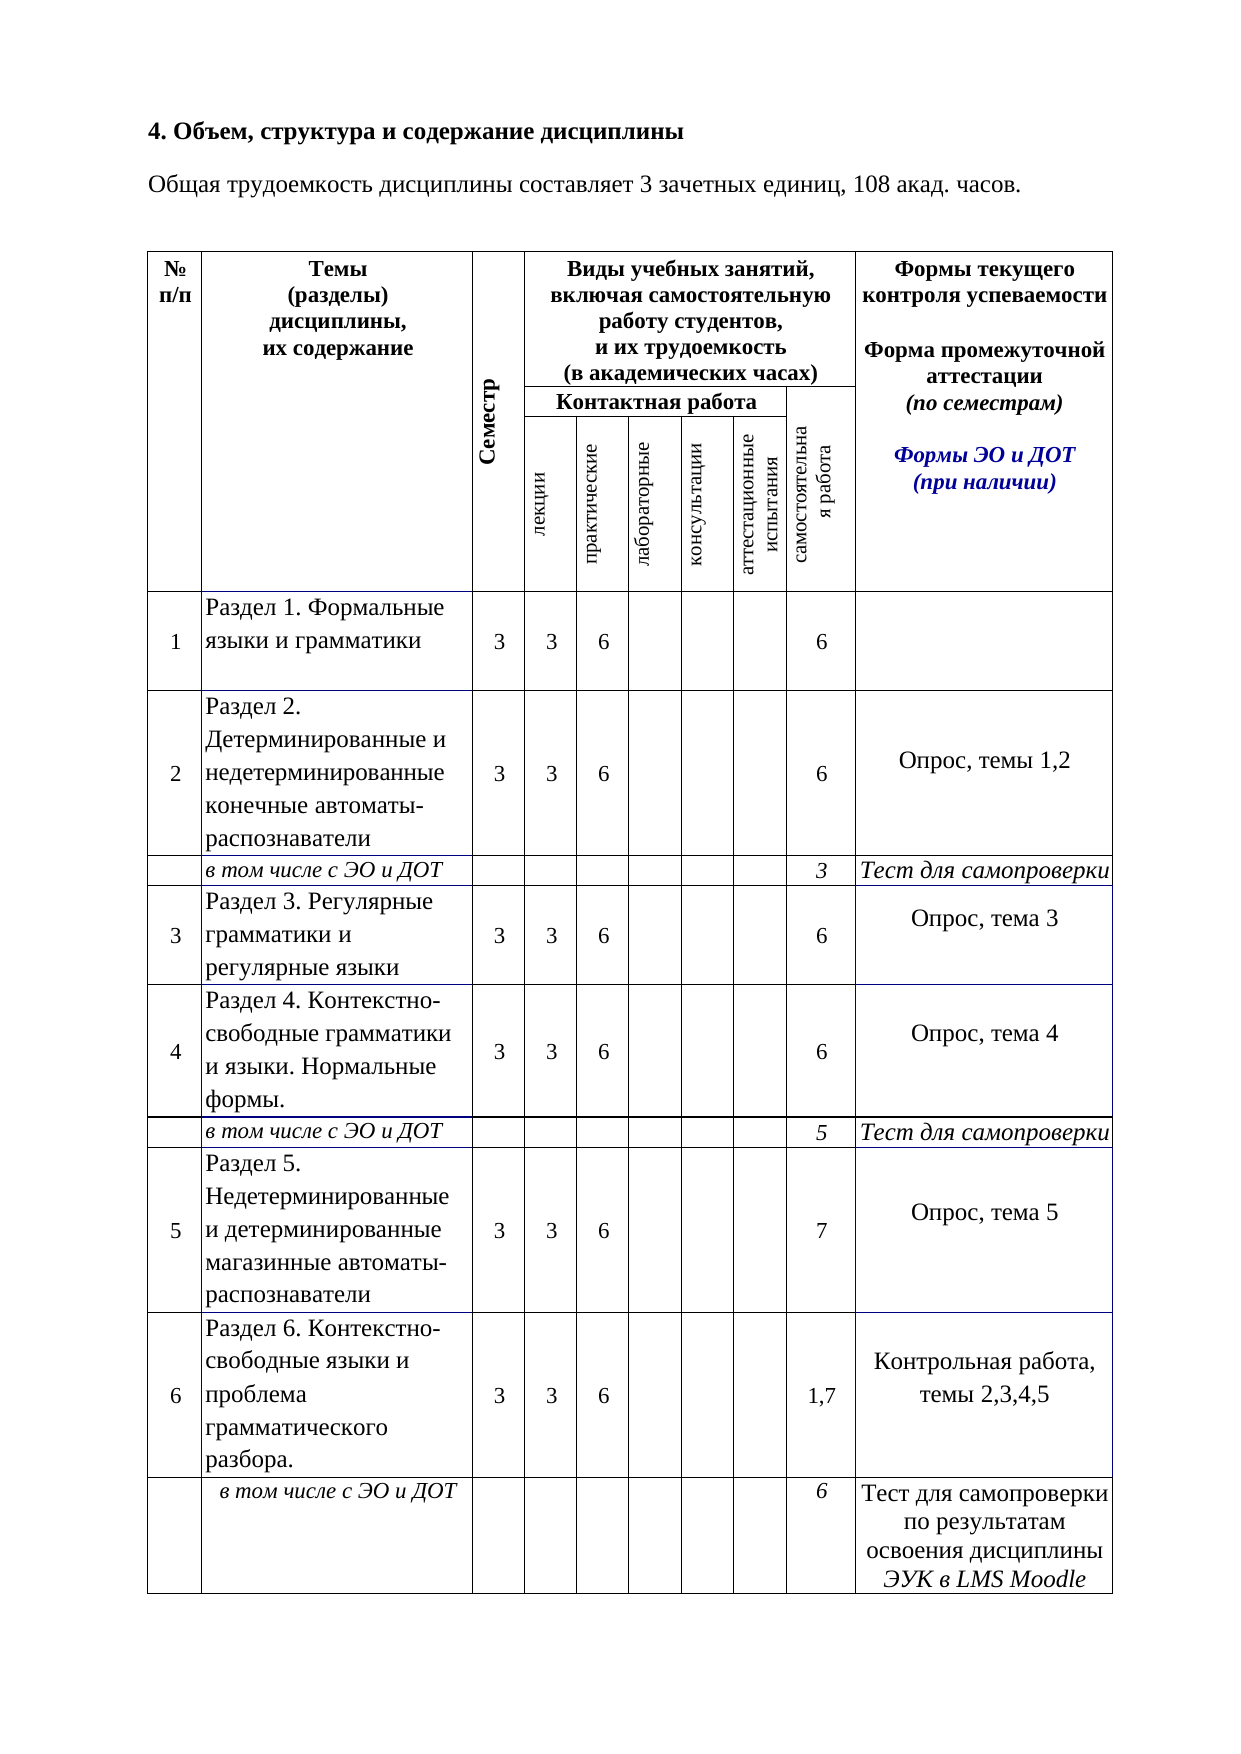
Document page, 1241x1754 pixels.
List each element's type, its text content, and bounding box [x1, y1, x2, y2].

table_cell [629, 1313, 681, 1477]
table_cell аттестационные испытания [734, 417, 786, 591]
table_cell Раздел 4. Контекстно- свободные грамматики и языки. Нормальные формы. [202, 985, 472, 1116]
table_cell 3 [473, 886, 524, 984]
table_cell [525, 856, 576, 885]
table_cell [734, 1478, 786, 1593]
table_cell [682, 886, 733, 984]
table_cell [473, 1118, 524, 1147]
table_cell 3 [473, 1148, 524, 1312]
table_header Темы (разделы) дисциплины, их содержание [202, 252, 472, 591]
table_cell [734, 1148, 786, 1312]
table_cell практические [577, 417, 628, 591]
table_cell [734, 691, 786, 855]
text Общая трудоемкость дисциплины составляет 3 зачетных единиц, 108 акад. часов. [148, 169, 1151, 198]
table_cell Контрольная работа, темы 2,3,4,5 [856, 1313, 1112, 1477]
table_cell [577, 1478, 628, 1593]
table_cell в том числе с ЭО и ДОТ [202, 856, 472, 885]
table_cell [682, 985, 733, 1116]
table_cell [473, 856, 524, 885]
table_cell 6 [787, 1478, 855, 1593]
table_header № п/п [148, 252, 201, 591]
table_cell 3 [473, 691, 524, 855]
table_cell 4 [148, 985, 201, 1116]
table_cell [629, 691, 681, 855]
table_cell [734, 1118, 786, 1147]
table_cell [734, 886, 786, 984]
table_cell 3 [787, 856, 855, 885]
table_cell [682, 592, 733, 690]
table_cell Раздел 5. Недетерминированные и детерминированные магазинные автоматы- распознаватели [202, 1148, 472, 1312]
table_cell 6 [787, 592, 855, 690]
table_cell [629, 886, 681, 984]
table_cell [148, 1478, 201, 1593]
table_cell [577, 1118, 628, 1147]
table_cell консультации [682, 417, 733, 591]
table_cell 6 [577, 1148, 628, 1312]
table_cell Тест для самопроверки по результатам освоения дисциплины ЭУК в LMS Moodle [856, 1478, 1112, 1593]
table_cell Опрос, тема 4 [856, 985, 1112, 1116]
table_cell 1,7 [787, 1313, 855, 1477]
table_cell 6 [577, 1313, 628, 1477]
table_header Семестр [473, 252, 524, 591]
table_header Формы текущего контроля успеваемости Форма промежуточной аттестации (по семестрам) Формы ЭО и ДОТ (при наличии) [856, 252, 1112, 591]
table_cell 3 [473, 1313, 524, 1477]
table_cell [148, 856, 201, 885]
table_cell самостоятельная работа [787, 387, 855, 591]
table_header Виды учебных занятий, включая самостоятельную работу студентов, и их трудоемкость (в академических часах) [525, 252, 855, 386]
table_cell [682, 1118, 733, 1147]
table_cell [629, 985, 681, 1116]
table_cell 3 [525, 691, 576, 855]
table_cell 6 [577, 691, 628, 855]
table_cell [734, 985, 786, 1116]
table_cell лабораторные [629, 417, 681, 591]
table_cell 1 [148, 592, 201, 690]
table_cell [734, 856, 786, 885]
table_cell 3 [525, 886, 576, 984]
table_cell Опрос, тема 3 [856, 886, 1112, 984]
table_cell [629, 592, 681, 690]
table_cell 3 [525, 1148, 576, 1312]
table_cell 6 [787, 886, 855, 984]
table_cell 3 [525, 985, 576, 1116]
table_cell [525, 1118, 576, 1147]
table_cell 3 [525, 592, 576, 690]
table_cell [577, 856, 628, 885]
table_cell 5 [148, 1148, 201, 1312]
table_cell 6 [787, 691, 855, 855]
table_cell Тест для самопроверки [856, 856, 1112, 885]
table_cell [629, 1478, 681, 1593]
table_cell [856, 592, 1112, 690]
table_cell 5 [787, 1118, 855, 1147]
table_cell [682, 1313, 733, 1477]
table_cell 3 [148, 886, 201, 984]
table_cell [682, 856, 733, 885]
table_cell Опрос, темы 1,2 [856, 691, 1112, 855]
table_cell Тест для самопроверки [856, 1118, 1112, 1147]
table_cell [682, 1148, 733, 1312]
table_cell 6 [577, 985, 628, 1116]
table_cell [629, 1148, 681, 1312]
table_cell 7 [787, 1148, 855, 1312]
table_cell Раздел 1. Формальные языки и грамматики [202, 592, 472, 690]
table_cell 3 [473, 592, 524, 690]
table_cell лекции [525, 417, 576, 591]
table_cell 2 [148, 691, 201, 855]
table_cell [734, 592, 786, 690]
table_cell [682, 691, 733, 855]
table_cell Раздел 6. Контекстно- свободные языки и проблема грамматического разбора. [202, 1313, 472, 1477]
table_cell [473, 1478, 524, 1593]
table_cell 3 [525, 1313, 576, 1477]
table_cell [734, 1313, 786, 1477]
table_cell 6 [577, 886, 628, 984]
table_cell [148, 1118, 201, 1147]
table_cell в том числе с ЭО и ДОТ [202, 1118, 472, 1147]
table_cell 6 [787, 985, 855, 1116]
table_cell Раздел 3. Регулярные грамматики и регулярные языки [202, 886, 472, 984]
table_cell Раздел 2. Детерминированные и недетерминированные конечные автоматы- распознаватели [202, 691, 472, 855]
table_cell Опрос, тема 5 [856, 1148, 1112, 1312]
table_cell [525, 1478, 576, 1593]
list Объем, структура и содержание дисциплины [148, 116, 1151, 145]
table_cell [629, 856, 681, 885]
table_cell 6 [577, 592, 628, 690]
table_cell [682, 1478, 733, 1593]
table_cell Контактная работа [525, 387, 786, 416]
table_cell в том числе с ЭО и ДОТ [202, 1478, 472, 1593]
table_cell 6 [148, 1313, 201, 1477]
table_cell 3 [473, 985, 524, 1116]
table_cell [629, 1118, 681, 1147]
